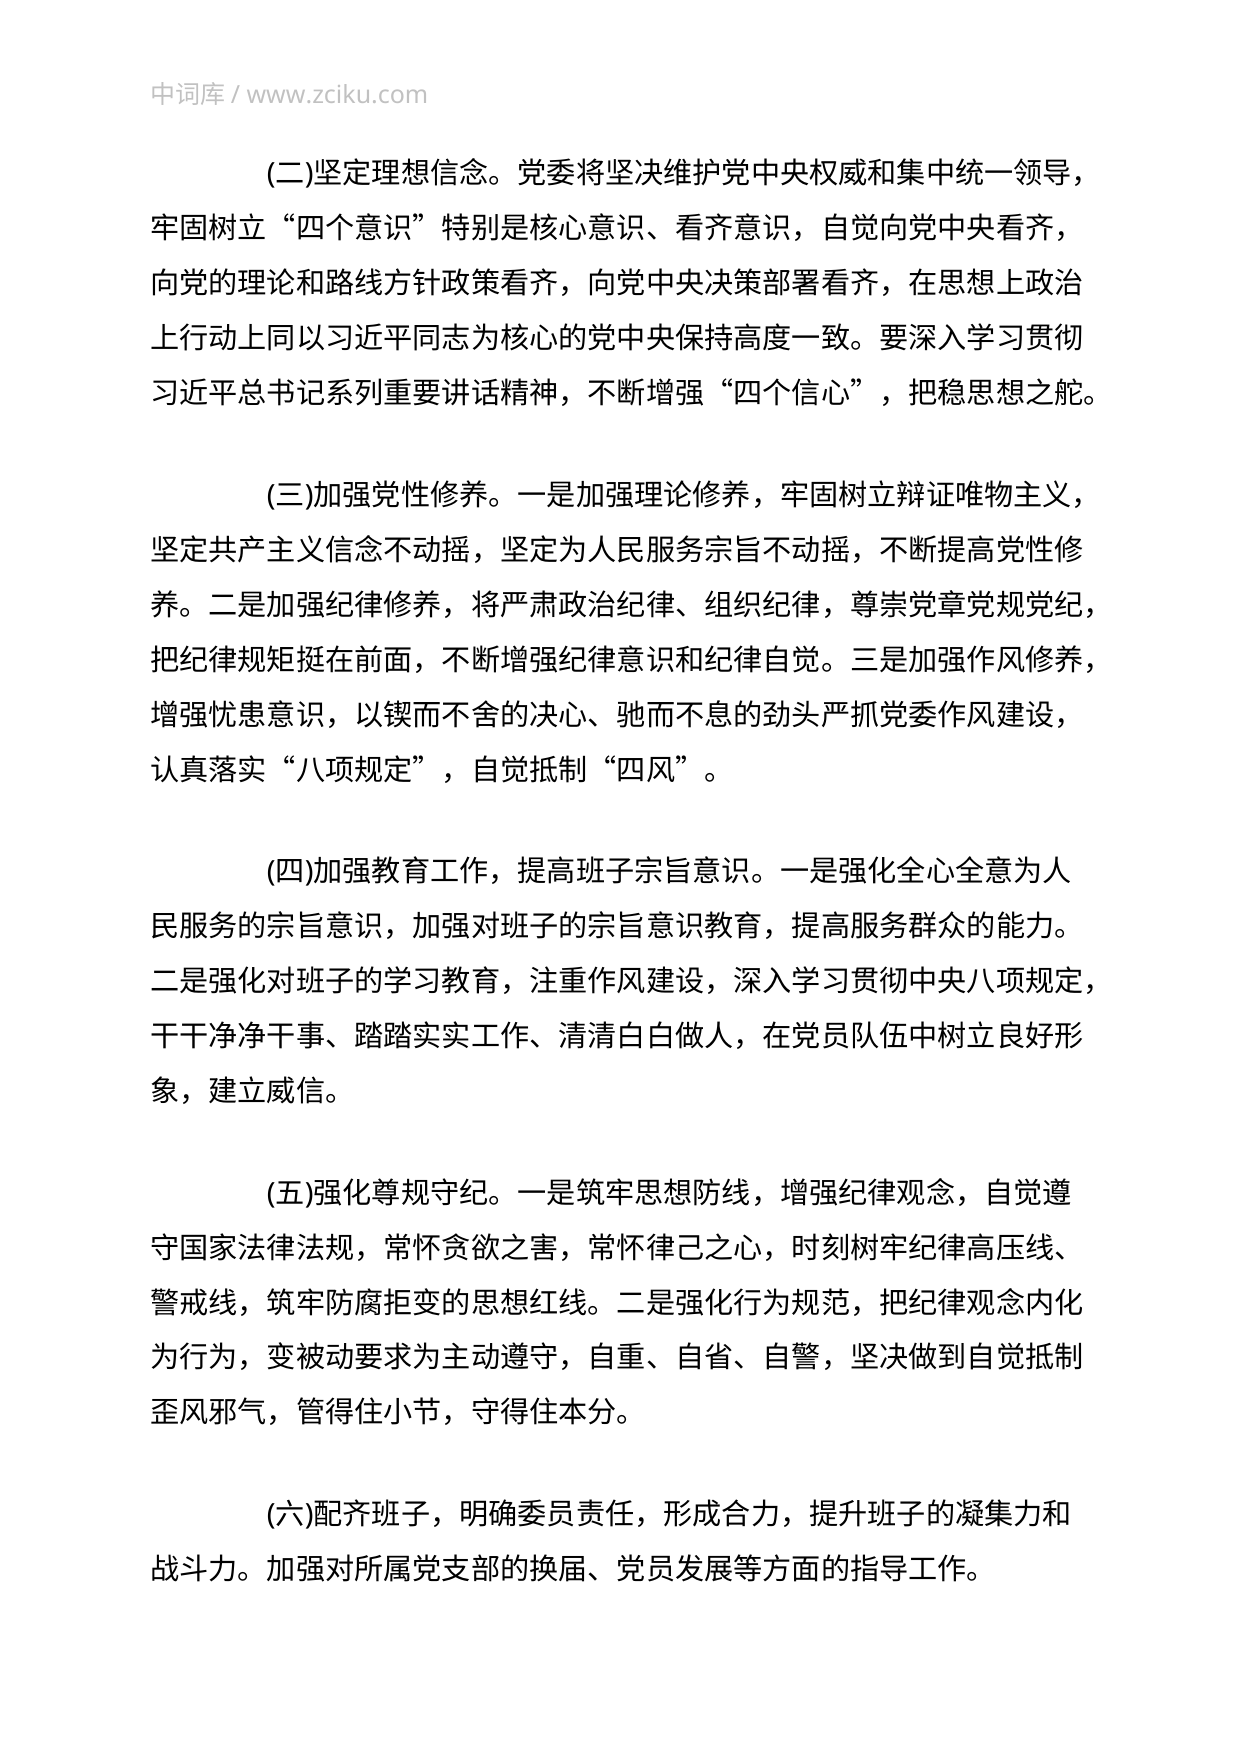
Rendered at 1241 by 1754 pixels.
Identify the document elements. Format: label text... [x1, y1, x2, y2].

text (六)配齐班子，明确委员责任，形成合力，提升班子的凝集力和战斗力。加强对所属党支部的换届、党员发展等方面的指导工作。 [150, 1491, 1090, 1588]
text (二)坚定理想信念。党委将坚决维护党中央权威和集中统一领导，牢固树立“四个意识”特别是核心意识、看齐意识，自觉向党中央看齐，向党的理论和路线方针政策看齐，向党中央决策部署看齐，在思想上政治上行动上同以习近平同志为核心的党中央保持高度一致。要深入学习贯彻习近平总书记系列重要讲话精神，不断增强“四个信心”，把稳思想之舵。 [150, 150, 1090, 412]
text (三)加强党性修养。一是加强理论修养，牢固树立辩证唯物主义，坚定共产主义信念不动摇，坚定为人民服务宗旨不动摇，不断提高党性修养。二是加强纪律修养，将严肃政治纪律、组织纪律，尊崇党章党规党纪，把纪律规矩挺在前面，不断增强纪律意识和纪律自觉。三是加强作风修养，增强忧患意识，以锲而不舍的决心、驰而不息的劲头严抓党委作风建设，认真落实“八项规定”，自觉抵制“四风”。 [150, 471, 1090, 788]
text (五)强化尊规守纪。一是筑牢思想防线，增强纪律观念，自觉遵守国家法律法规，常怀贪欲之害，常怀律己之心，时刻树牢纪律高压线、警戒线，筑牢防腐拒变的思想红线。二是强化行为规范，把纪律观念内化为行为，变被动要求为主动遵守，自重、自省、自警，坚决做到自觉抵制歪风邪气，管得住小节，守得住本分。 [150, 1169, 1090, 1431]
text (四)加强教育工作，提高班子宗旨意识。一是强化全心全意为人民服务的宗旨意识，加强对班子的宗旨意识教育，提高服务群众的能力。二是强化对班子的学习教育，注重作风建设，深入学习贯彻中央八项规定，干干净净干事、踏踏实实工作、清清白白做人，在党员队伍中树立良好形象，建立威信。 [150, 848, 1090, 1110]
